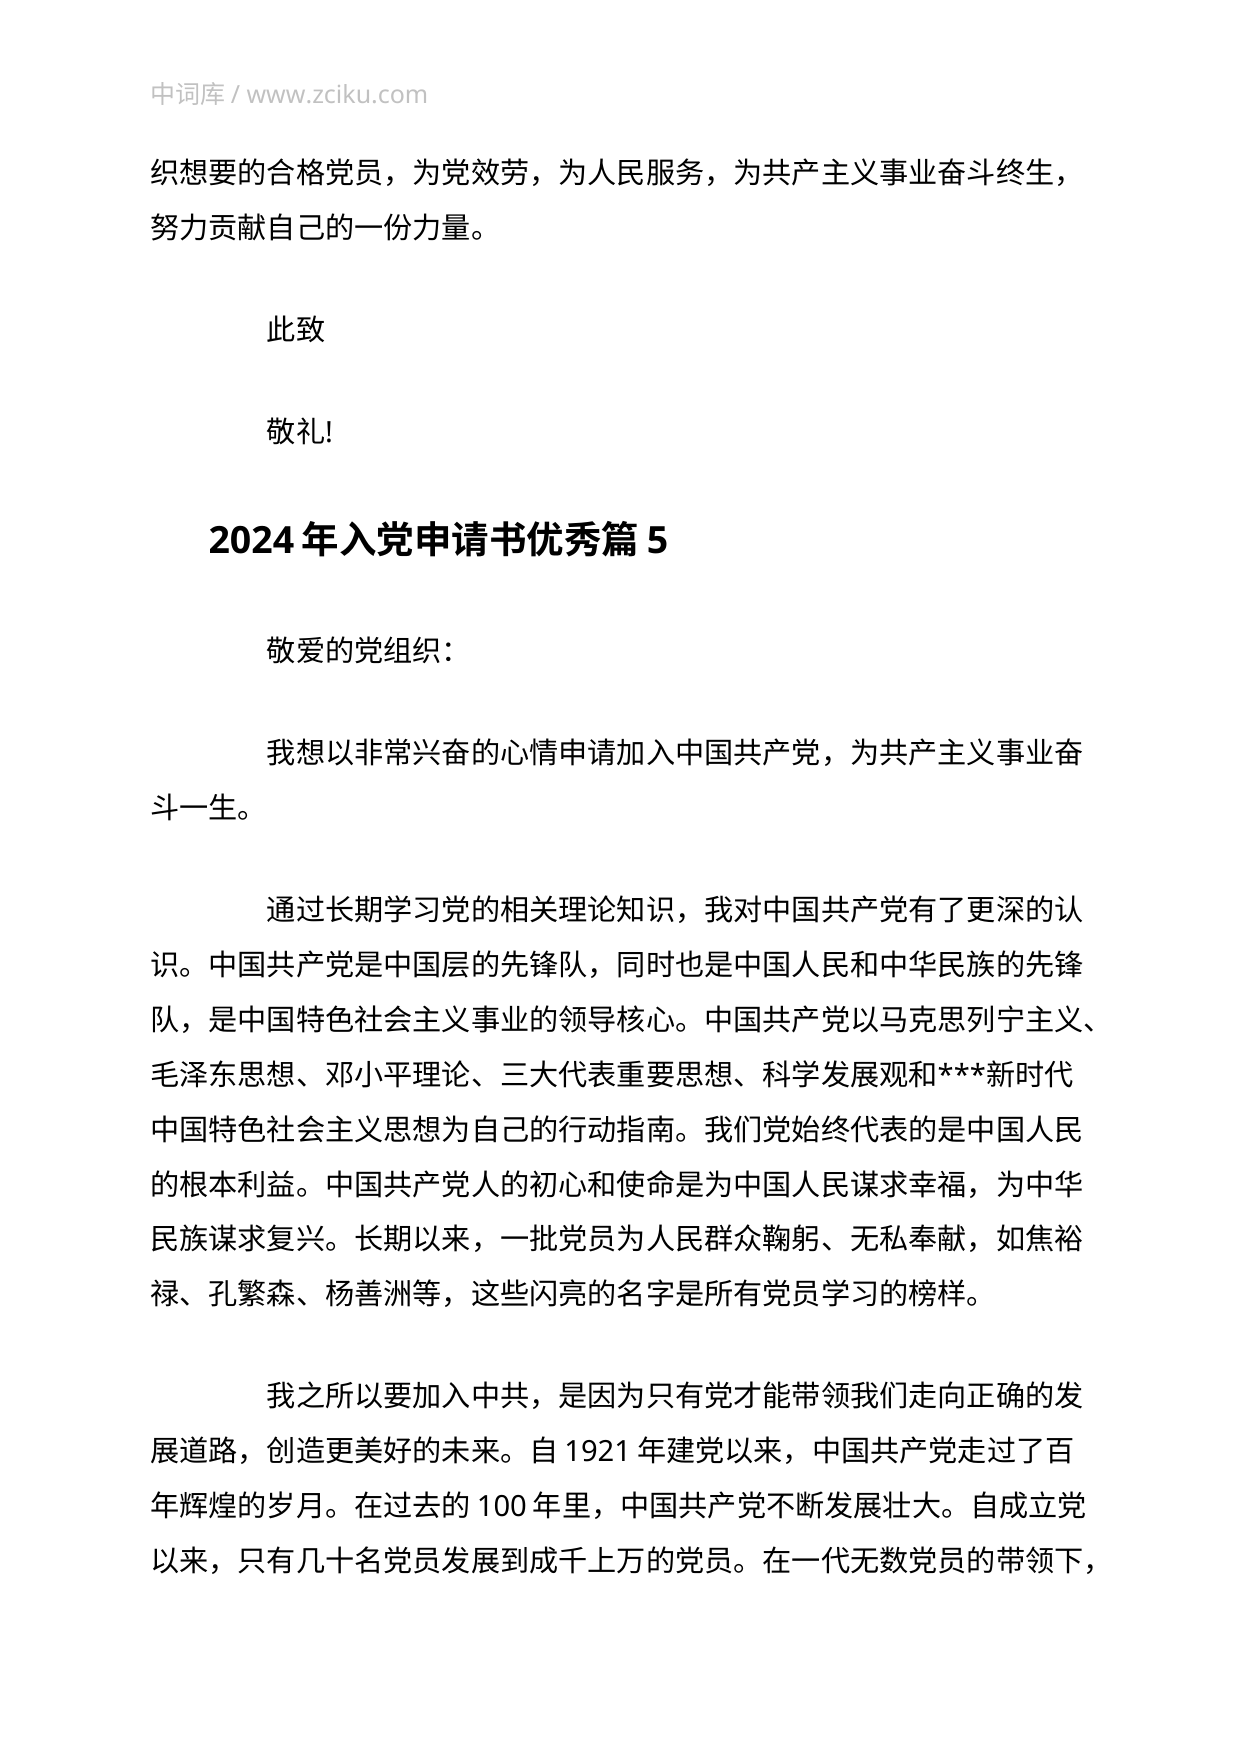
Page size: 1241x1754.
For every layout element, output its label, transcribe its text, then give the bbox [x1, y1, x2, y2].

text 敬爱的党组织： [150, 628, 1090, 670]
text 2024年入党申请书优秀篇5 [150, 510, 1090, 565]
text 敬礼! [150, 408, 1090, 451]
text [150, 1373, 1090, 1580]
text 此致 [150, 307, 1090, 349]
text 通过长期学习党的相关理论知识，我对中国共产党有了更深的认识。中国共产党是中国层的先锋队，同时也是中国人民和中华民族的先锋队，是中国特色社会主义事业的领导核心。中国共产党以马克思列宁主义、毛泽东思想、邓小平理论、三大代表重要思想、科学发展观和***新时代中国特色社会主义思想为自己的行动指南。我们党始终代表的是中国人民的根本利益。中国共产党人的初心和使命是为中国人民谋求幸福，为中华民族谋求复兴。长期以来，一批党员为人民群众鞠躬、无私奉献，如焦裕禄、孔繁森、杨善洲等，这些闪亮的名字是所有党员学习的榜样。 [150, 886, 1090, 1313]
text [150, 150, 1090, 247]
text 我想以非常兴奋的心情申请加入中国共产党，为共产主义事业奋斗一生。 [150, 730, 1090, 827]
